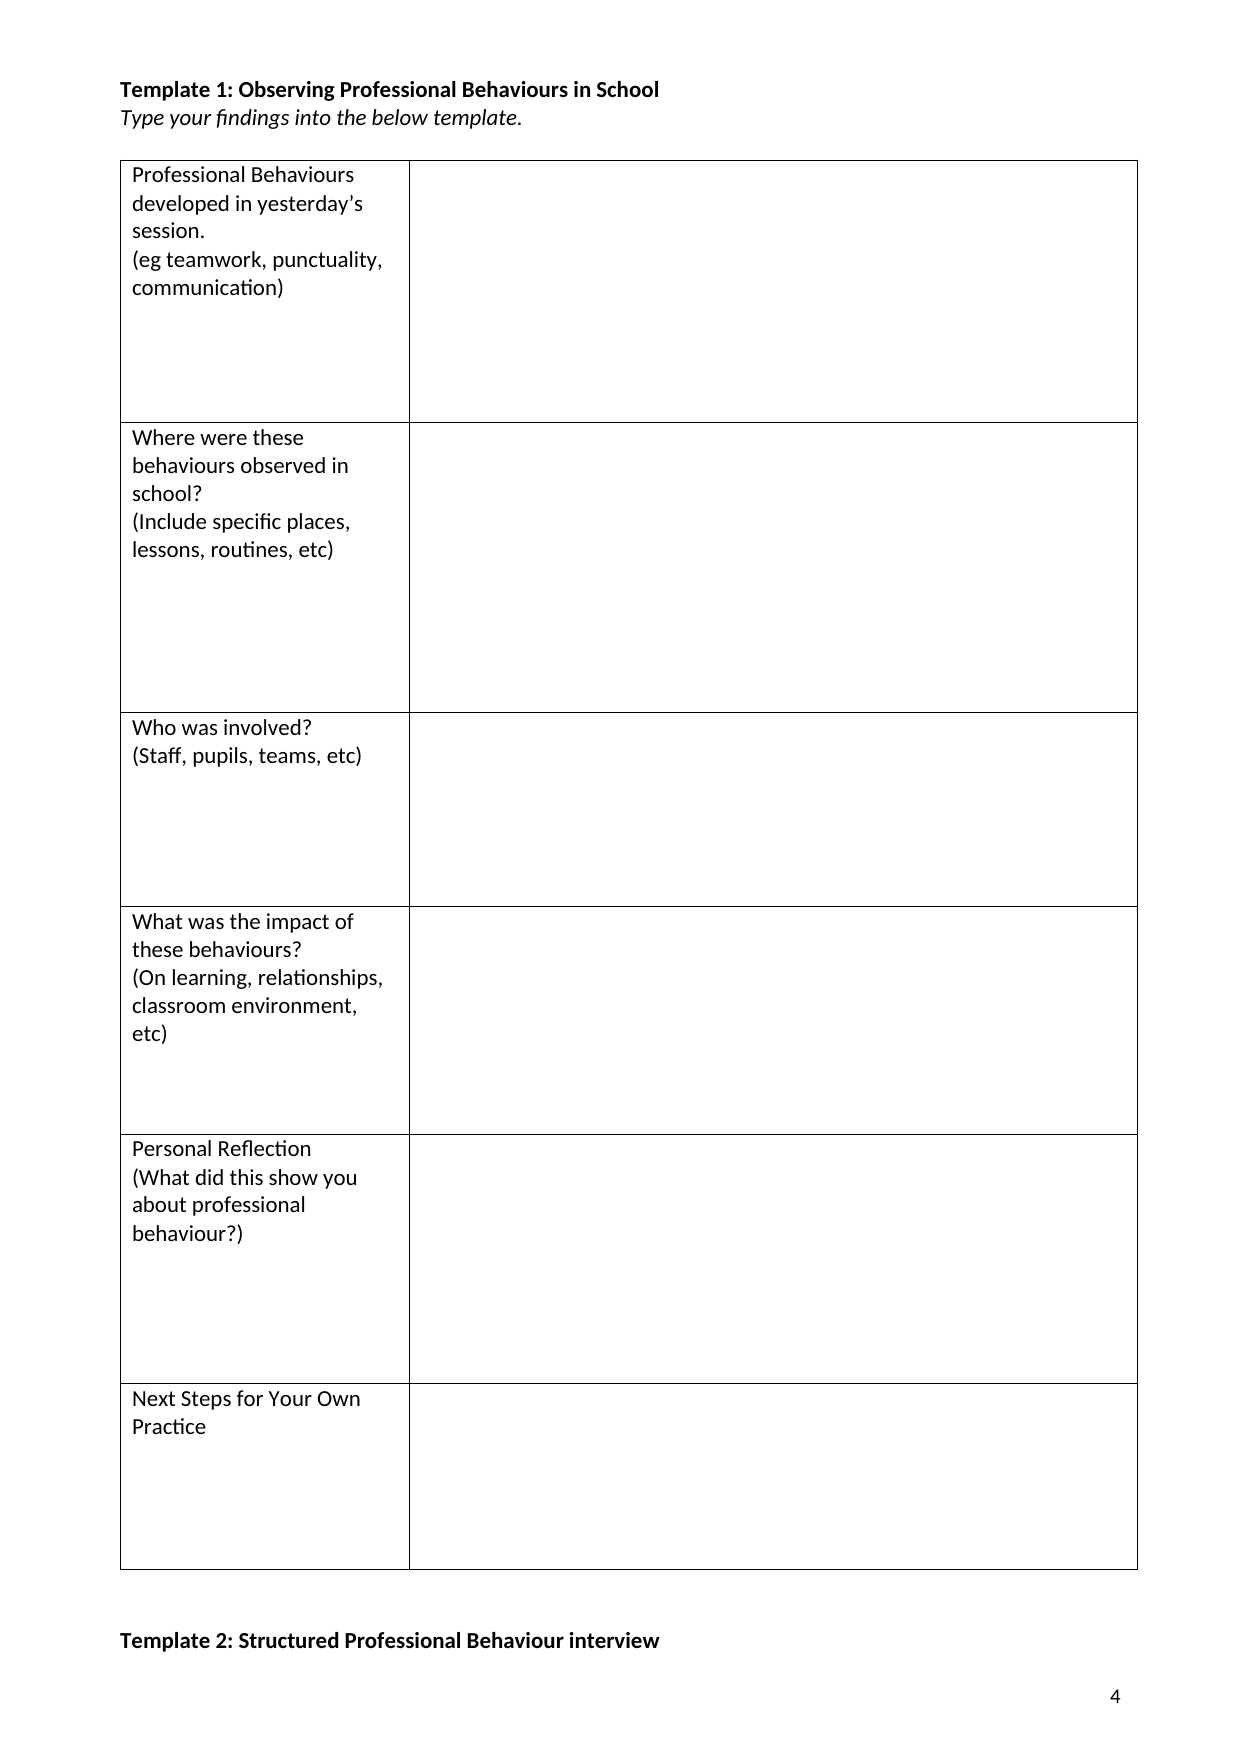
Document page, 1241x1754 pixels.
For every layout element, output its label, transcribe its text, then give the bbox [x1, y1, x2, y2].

table_cell [410, 1135, 1137, 1383]
table_cell [410, 423, 1137, 712]
table_cell Personal Reflection (What did this show you about professional behaviour?) [121, 1135, 409, 1383]
table_header Professional Behaviours developed in yesterday’s session. (eg teamwork, punctuality, communication) [121, 161, 409, 422]
table_cell Who was involved? (Staff, pupils, teams, etc) [121, 713, 409, 906]
table_cell Where were these behaviours observed in school? (Include specific places, lessons, routines, etc) [121, 423, 409, 712]
table_cell What was the impact of these behaviours? (On learning, relationships, classroom environment, etc) [121, 907, 409, 1133]
table_cell [410, 907, 1137, 1133]
text Template 2: Structured Professional Behaviour interview [120, 1626, 1120, 1654]
text Template 1: Observing Professional Behaviours in School [120, 76, 1120, 103]
table_cell Next Steps for Your Own Practice [121, 1384, 409, 1569]
table_header [410, 161, 1137, 422]
table_cell [410, 1384, 1137, 1569]
text Type your findings into the below template. [120, 103, 1120, 132]
table_cell [410, 713, 1137, 906]
